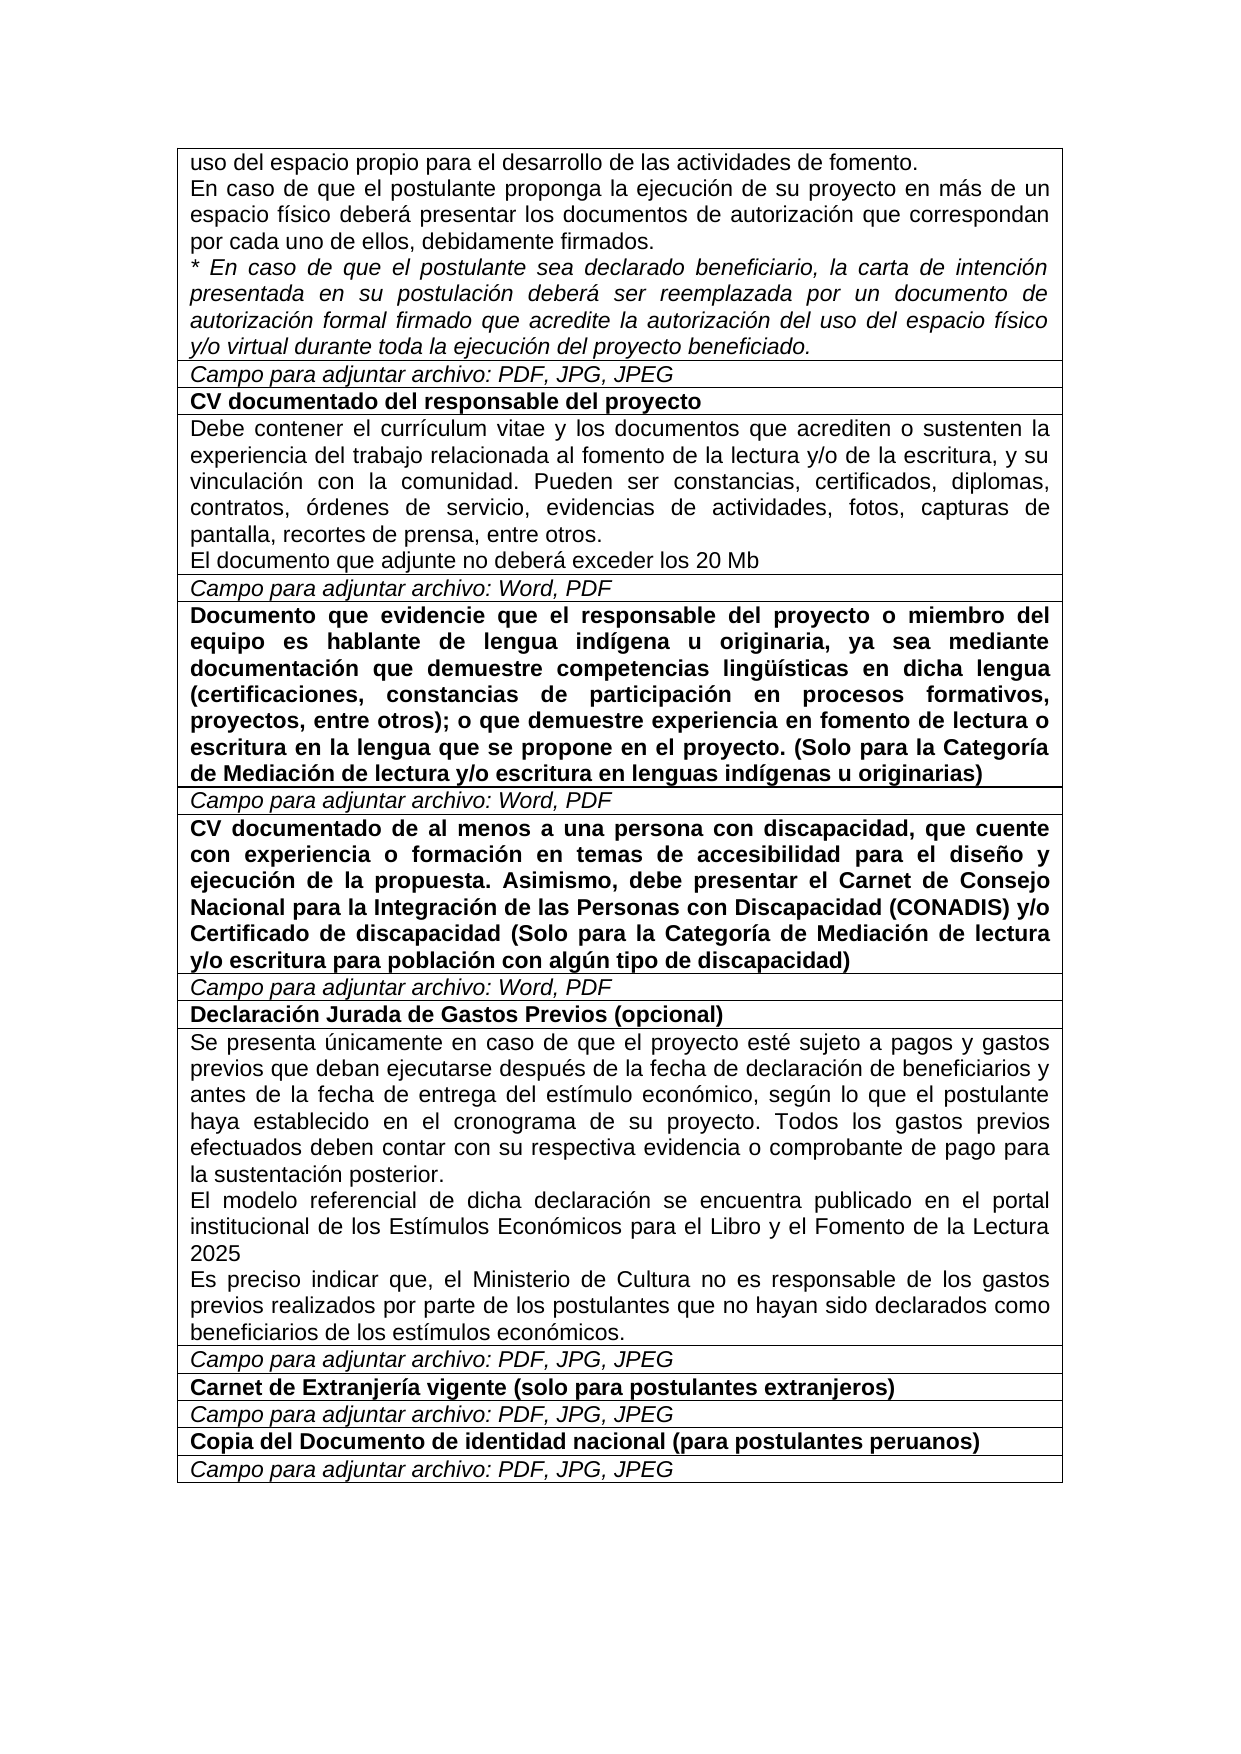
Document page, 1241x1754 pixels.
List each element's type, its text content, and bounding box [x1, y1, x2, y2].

table_cell Documento que evidencie que el responsable del proyecto o miembro del equipo es hablante de lengua indígena u originaria, ya sea mediante documentación que demuestre competencias lingüísticas en dicha lengua (certificaciones, constancias de participación en procesos formativos, proyectos, entre otros); o que demuestre experiencia en fomento de lectura o escritura en la lengua que se propone en el proyecto. (Solo para la Categoría de Mediación de lectura y/o escritura en lenguas indígenas u originarias) [178, 602, 1062, 786]
table_cell Debe contener el currículum vitae y los documentos que acrediten o sustenten la experiencia del trabajo relacionada al fomento de la lectura y/o de la escritura, y su vinculación con la comunidad. Pueden ser constancias, certificados, diplomas, contratos, órdenes de servicio, evidencias de actividades, fotos, capturas de pantalla, recortes de prensa, entre otros. El documento que adjunte no deberá exceder los 20 Mb [178, 415, 1062, 573]
table_cell Campo para adjuntar archivo: Word, PDF [178, 788, 1062, 814]
table_cell Carnet de Extranjería vigente (solo para postulantes extranjeros) [178, 1374, 1062, 1400]
table_cell Campo para adjuntar archivo: PDF, JPG, JPEG [178, 1401, 1062, 1427]
table_cell Campo para adjuntar archivo: Word, PDF [178, 575, 1062, 601]
table_cell Campo para adjuntar archivo: PDF, JPG, JPEG [178, 1456, 1062, 1482]
table_cell Declaración Jurada de Gastos Previos (opcional) [178, 1001, 1062, 1028]
table_cell Campo para adjuntar archivo: PDF, JPG, JPEG [178, 1346, 1062, 1372]
table_cell Campo para adjuntar archivo: Word, PDF [178, 974, 1062, 1000]
table_cell CV documentado de al menos a una persona con discapacidad, que cuente con experiencia o formación en temas de accesibilidad para el diseño y ejecución de la propuesta. Asimismo, debe presentar el Carnet de Consejo Nacional para la Integración de las Personas con Discapacidad (CONADIS) y/o Certificado de discapacidad (Solo para la Categoría de Mediación de lectura y/o escritura para población con algún tipo de discapacidad) [178, 815, 1062, 973]
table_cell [178, 149, 1062, 359]
table_cell CV documentado del responsable del proyecto [178, 388, 1062, 414]
table_cell Campo para adjuntar archivo: PDF, JPG, JPEG [178, 361, 1062, 387]
table_cell Se presenta únicamente en caso de que el proyecto esté sujeto a pagos y gastos previos que deban ejecutarse después de la fecha de declaración de beneficiarios y antes de la fecha de entrega del estímulo económico, según lo que el postulante haya establecido en el cronograma de su proyecto. Todos los gastos previos efectuados deben contar con su respectiva evidencia o comprobante de pago para la sustentación posterior. El modelo referencial de dicha declaración se encuentra publicado en el portal institucional de los Estímulos Económicos para el Libro y el Fomento de la Lectura 2025 Es preciso indicar que, el Ministerio de Cultura no es responsable de los gastos previos realizados por parte de los postulantes que no hayan sido declarados como beneficiarios de los estímulos económicos. [178, 1029, 1062, 1345]
table_cell Copia del Documento de identidad nacional (para postulantes peruanos) [178, 1428, 1062, 1454]
